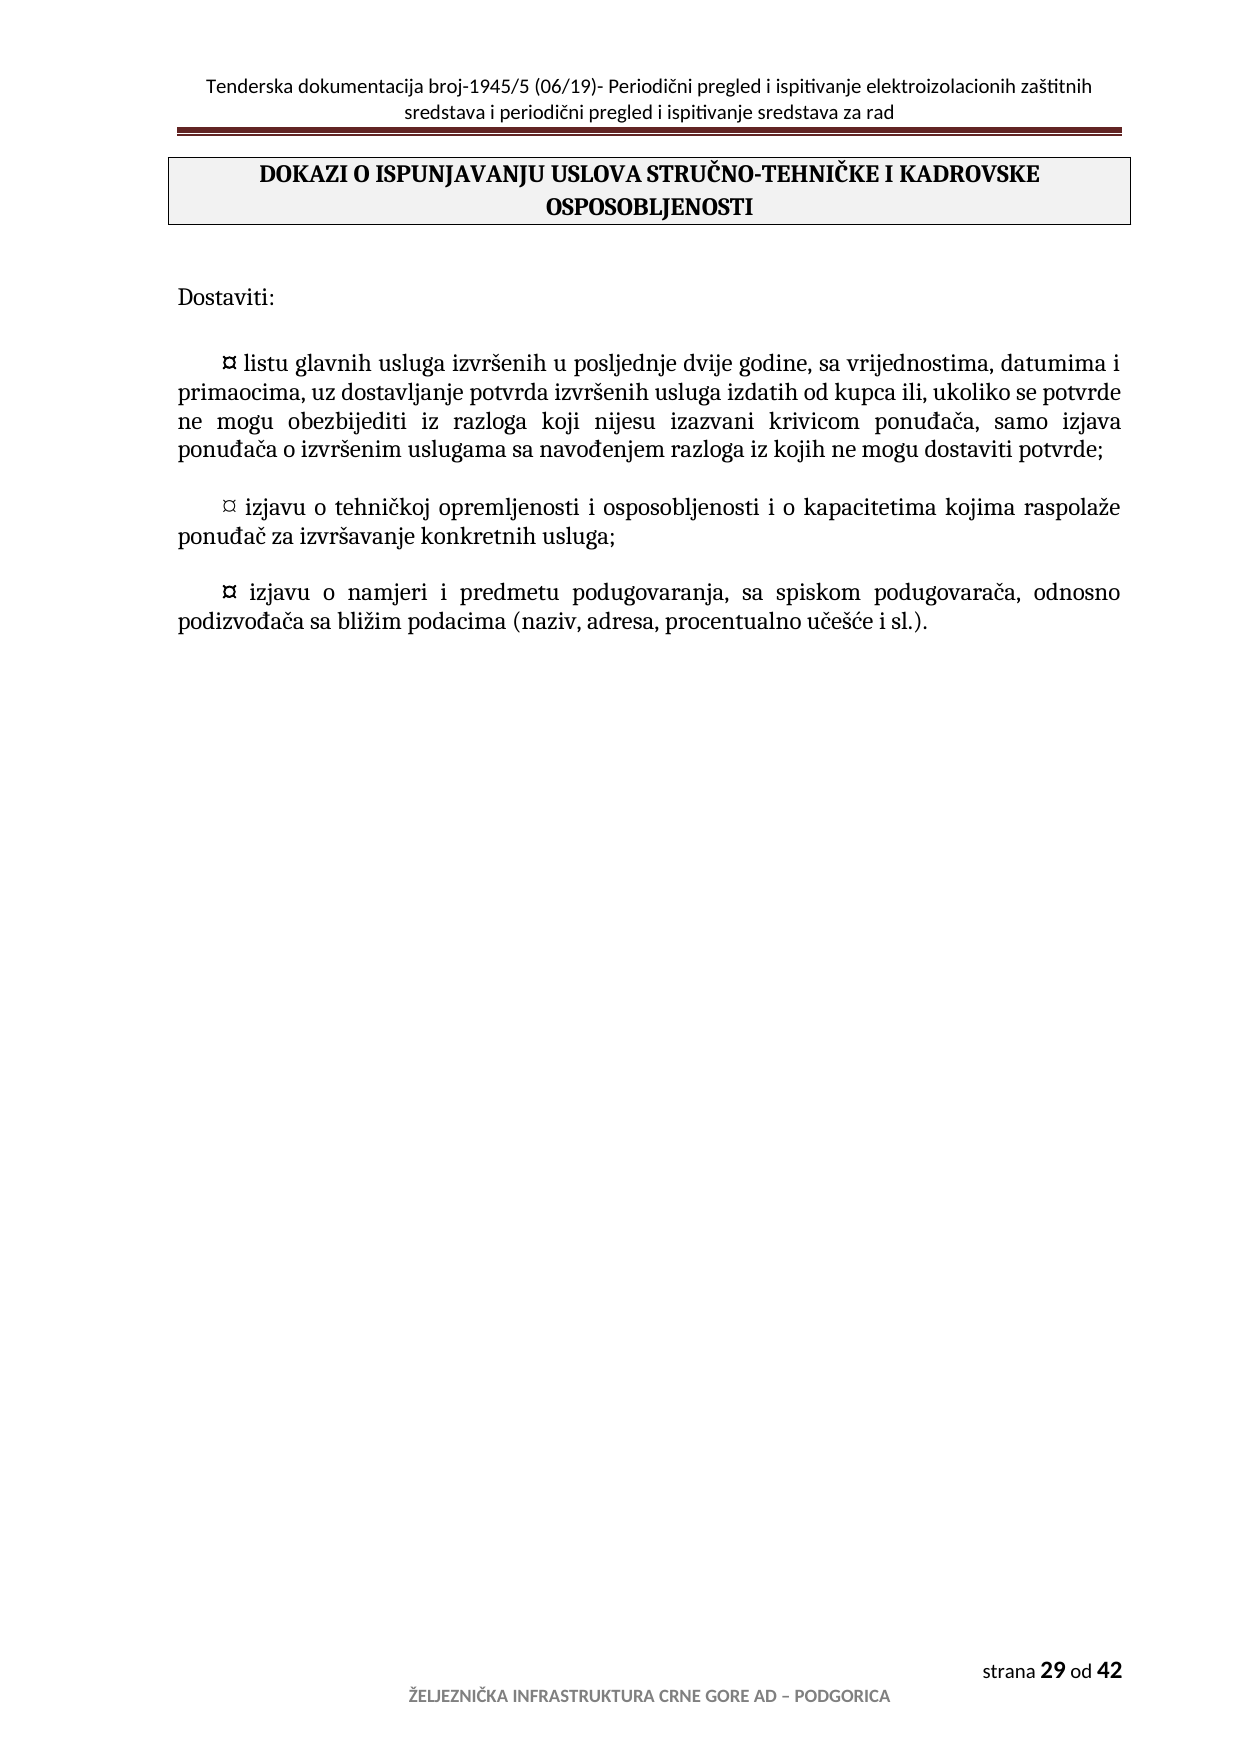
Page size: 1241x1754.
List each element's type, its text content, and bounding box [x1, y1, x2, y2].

text Dostaviti: [177, 283, 1122, 312]
text listu glavnih usluga izvršenih u posljednje dvije godine, sa vrijednostima, datumima i primaocima, uz dostavljanje potvrda izvršenih usluga izdatih od kupca ili, ukoliko se potvrde ne mogu obezbijediti iz razloga koji nijesu izazvani krivicom ponuđača, samo izjava ponuđača o izvršenim uslugama sa navođenjem razloga iz kojih ne mogu dostaviti potvrde; [177, 349, 1122, 464]
text izjavu o tehničkoj opremljenosti i osposobljenosti i o kapacitetima kojima raspolaže ponuđač za izvršavanje konkretnih usluga; [177, 493, 1122, 550]
subtitle DOKAZI O ISPUNJAVANJU USLOVA STRUČNO-TEHNIČKE I KADROVSKE OSPOSOBLJENOSTI [169, 158, 1130, 224]
text izjavu o namjeri i predmetu podugovaranja, sa spiskom podugovarača, odnosno podizvođača sa bližim podacima (naziv, adresa, procentualno učešće i sl.). [177, 578, 1122, 636]
